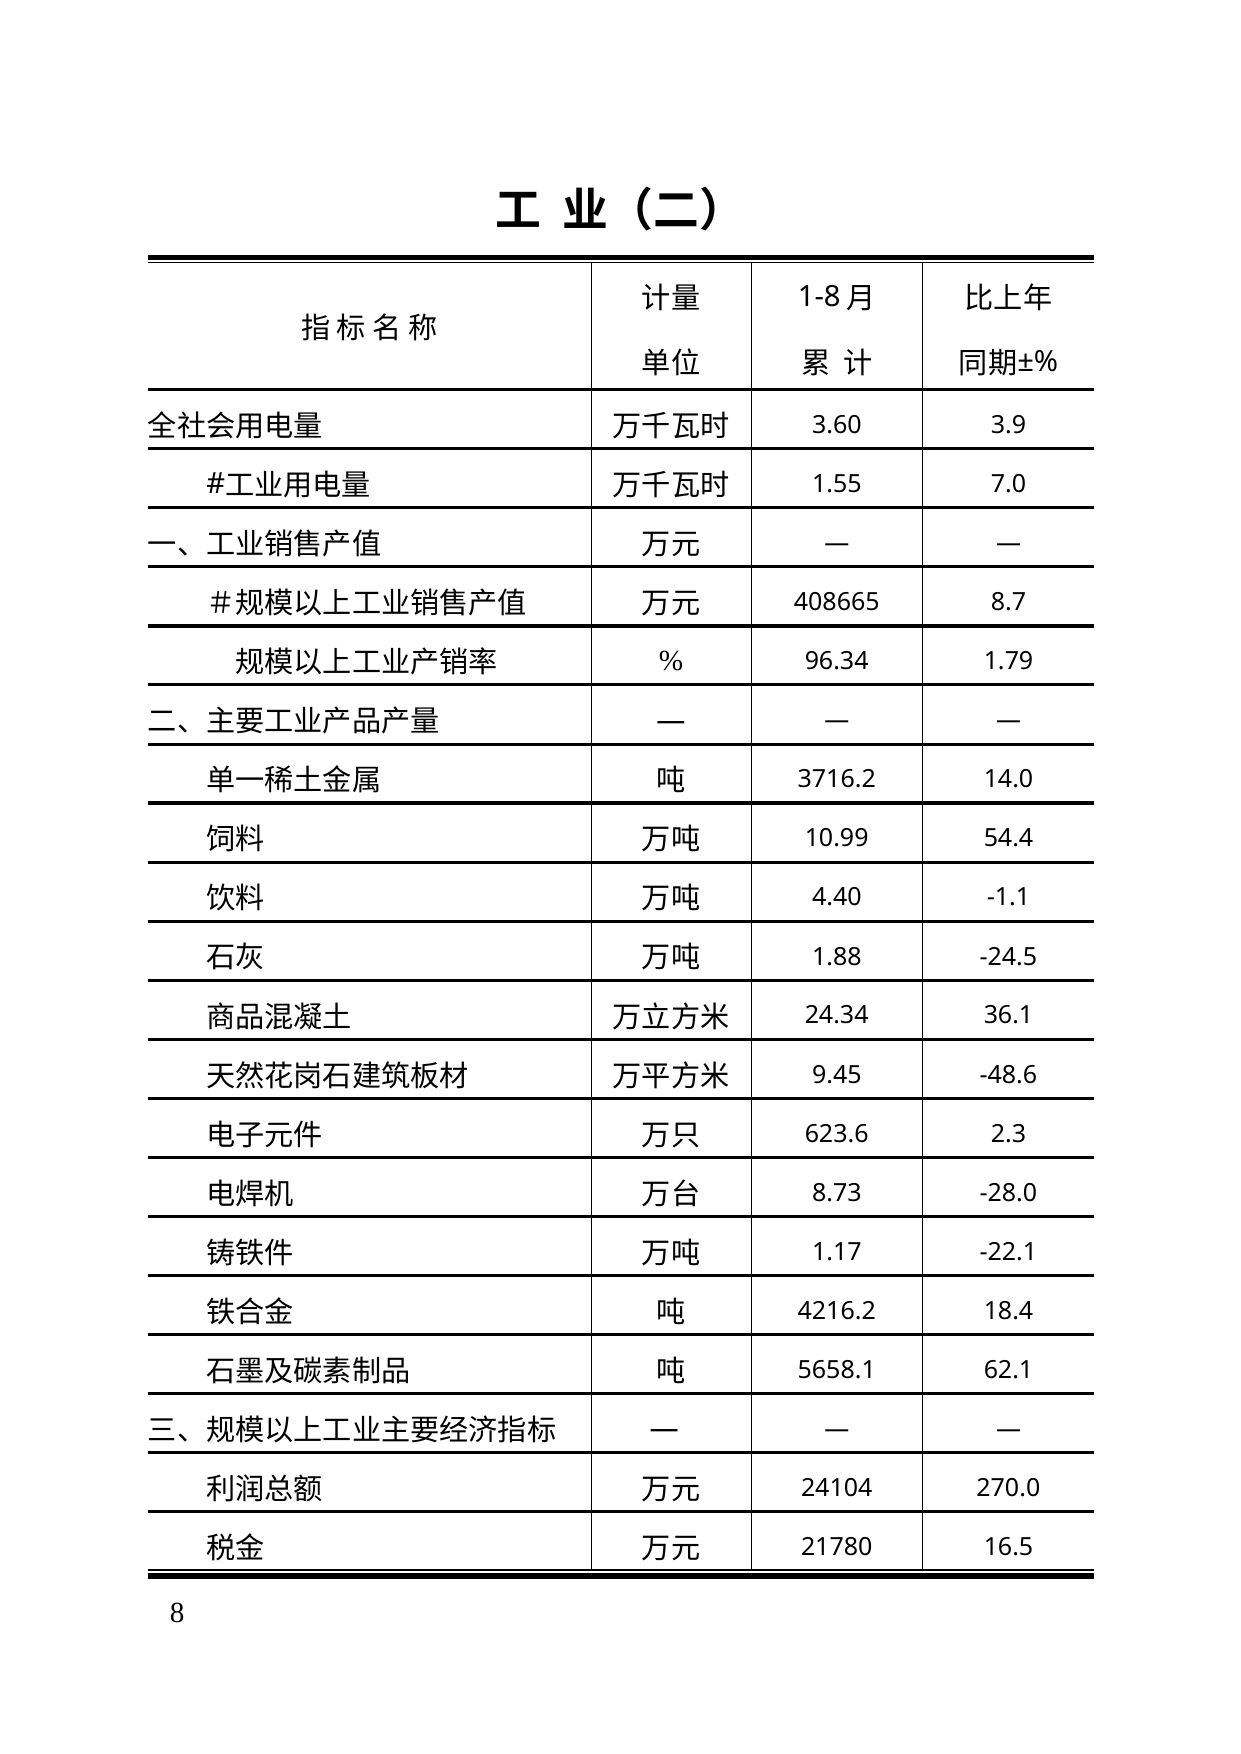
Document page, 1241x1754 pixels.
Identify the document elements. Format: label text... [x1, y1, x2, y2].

table_cell 1.88 [752, 923, 922, 979]
table_header 指 标 名 称 [148, 263, 591, 388]
table_cell 4216.2 [752, 1277, 922, 1333]
table_cell -28.0 [923, 1159, 1094, 1215]
text 工 业（二） [148, 158, 1093, 255]
table_cell #工业用电量 [148, 450, 591, 506]
table_cell — [592, 1395, 751, 1451]
table_cell 7.0 [923, 450, 1094, 506]
table_cell -48.6 [923, 1041, 1094, 1097]
table_header 比上年 同期±% [923, 263, 1094, 388]
table_cell 623.6 [752, 1100, 922, 1156]
table_cell 吨 [592, 1336, 751, 1392]
table_cell -22.1 [923, 1218, 1094, 1274]
table_cell — [923, 686, 1094, 742]
table_cell 电子元件 [148, 1100, 591, 1156]
table_cell 62.1 [923, 1336, 1094, 1392]
table_cell 3.9 [923, 391, 1094, 447]
table_cell 二、主要工业产品产量 [148, 686, 591, 742]
table_cell ＃规模以上工业销售产值 [148, 568, 591, 624]
table_cell 24104 [752, 1454, 922, 1510]
table_cell -1.1 [923, 864, 1094, 919]
table_cell 全社会用电量 [148, 391, 591, 447]
table_cell — [752, 1395, 922, 1451]
table_cell 1.17 [752, 1218, 922, 1274]
table_cell 10.99 [752, 805, 922, 861]
table_cell 408665 [752, 568, 922, 624]
table_cell 1.55 [752, 450, 922, 506]
table_cell 21780 [752, 1513, 922, 1569]
table_cell -24.5 [923, 923, 1094, 979]
table_cell 商品混凝土 [148, 982, 591, 1038]
table_cell 24.34 [752, 982, 922, 1038]
table_cell — [752, 509, 922, 565]
table_cell 3716.2 [752, 746, 922, 801]
table_cell 万立方米 [592, 982, 751, 1038]
table_cell — [923, 509, 1094, 565]
table_header 1-8月 累 计 [752, 263, 922, 388]
table_cell 三、规模以上工业主要经济指标 [148, 1395, 591, 1451]
table_cell 万平方米 [592, 1041, 751, 1097]
table_cell 规模以上工业产销率 [148, 628, 591, 683]
table_cell 36.1 [923, 982, 1094, 1038]
table_cell 万千瓦时 [592, 391, 751, 447]
table_cell 饮料 [148, 864, 591, 919]
table_cell 万吨 [592, 864, 751, 919]
table_cell 万元 [592, 1454, 751, 1510]
table_cell 万吨 [592, 805, 751, 861]
table_cell 96.34 [752, 628, 922, 683]
table_cell 万台 [592, 1159, 751, 1215]
table_cell 3.60 [752, 391, 922, 447]
table_cell 铁合金 [148, 1277, 591, 1333]
table_cell 万元 [592, 509, 751, 565]
table_cell 万元 [592, 1513, 751, 1569]
table_cell 吨 [592, 746, 751, 801]
table_cell 54.4 [923, 805, 1094, 861]
table_cell 饲料 [148, 805, 591, 861]
table_cell 万只 [592, 1100, 751, 1156]
table_cell 5658.1 [752, 1336, 922, 1392]
table_cell 万千瓦时 [592, 450, 751, 506]
table_cell 单一稀土金属 [148, 746, 591, 801]
table_cell 铸铁件 [148, 1218, 591, 1274]
table_cell 税金 [148, 1513, 591, 1569]
table_cell 电焊机 [148, 1159, 591, 1215]
table_cell 1.79 [923, 628, 1094, 683]
table_cell 吨 [592, 1277, 751, 1333]
table_cell 16.5 [923, 1513, 1094, 1569]
table_cell 一、工业销售产值 [148, 509, 591, 565]
table_cell 4.40 [752, 864, 922, 919]
table_cell — [592, 686, 751, 742]
table_cell 万吨 [592, 923, 751, 979]
table_header 计量 单位 [592, 263, 751, 388]
table_cell 石墨及碳素制品 [148, 1336, 591, 1392]
table_cell % [592, 628, 751, 683]
table_cell 利润总额 [148, 1454, 591, 1510]
table_cell 270.0 [923, 1454, 1094, 1510]
table_cell 万元 [592, 568, 751, 624]
table_cell 8.73 [752, 1159, 922, 1215]
table_cell 2.3 [923, 1100, 1094, 1156]
table_cell 14.0 [923, 746, 1094, 801]
table_cell 石灰 [148, 923, 591, 979]
table_cell 万吨 [592, 1218, 751, 1274]
table_cell 8.7 [923, 568, 1094, 624]
table_cell — [752, 686, 922, 742]
table_cell — [923, 1395, 1094, 1451]
table_cell 18.4 [923, 1277, 1094, 1333]
table_cell 9.45 [752, 1041, 922, 1097]
table_cell 天然花岗石建筑板材 [148, 1041, 591, 1097]
